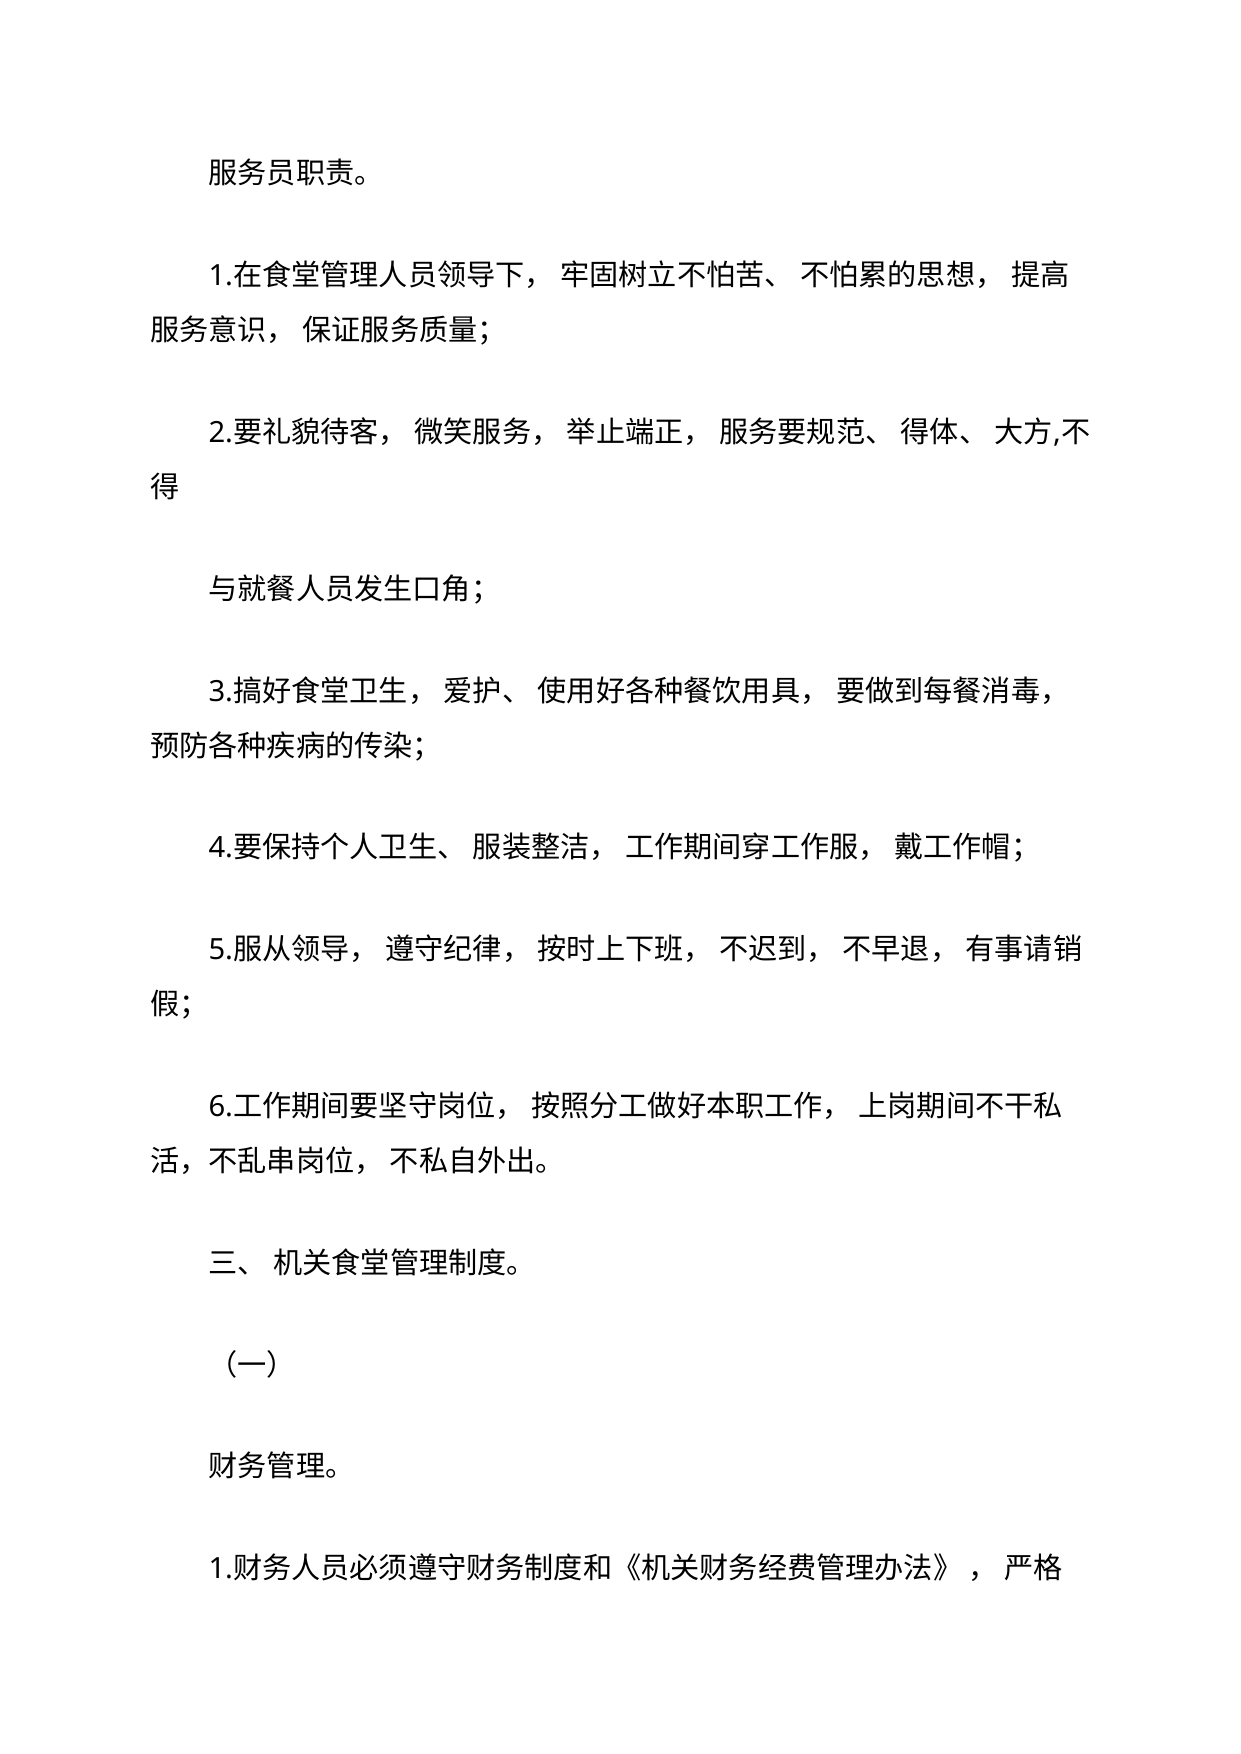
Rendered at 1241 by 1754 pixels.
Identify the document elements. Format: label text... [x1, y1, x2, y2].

text 6.工作期间要坚守岗位， 按照分工做好本职工作， 上岗期间不干私活，不乱串岗位， 不私自外出。 [150, 1083, 1090, 1180]
text 1.在食堂管理人员领导下， 牢固树立不怕苦、 不怕累的思想， 提高服务意识， 保证服务质量； [150, 252, 1090, 349]
text 5.服从领导， 遵守纪律， 按时上下班， 不迟到， 不早退， 有事请销假； [150, 926, 1090, 1023]
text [150, 1545, 1090, 1587]
text 3.搞好食堂卫生， 爱护、 使用好各种餐饮用具， 要做到每餐消毒， 预防各种疾病的传染； [150, 667, 1090, 764]
text 服务员职责。 [150, 150, 1090, 192]
text 与就餐人员发生口角； [150, 565, 1090, 608]
text 三、 机关食堂管理制度。 [150, 1239, 1090, 1282]
text 2.要礼貌待客， 微笑服务， 举止端正， 服务要规范、 得体、 大方,不得 [150, 408, 1090, 506]
text （一） [150, 1341, 1090, 1383]
text 4.要保持个人卫生、 服装整洁， 工作期间穿工作服， 戴工作帽； [150, 824, 1090, 866]
text 财务管理。 [150, 1443, 1090, 1485]
